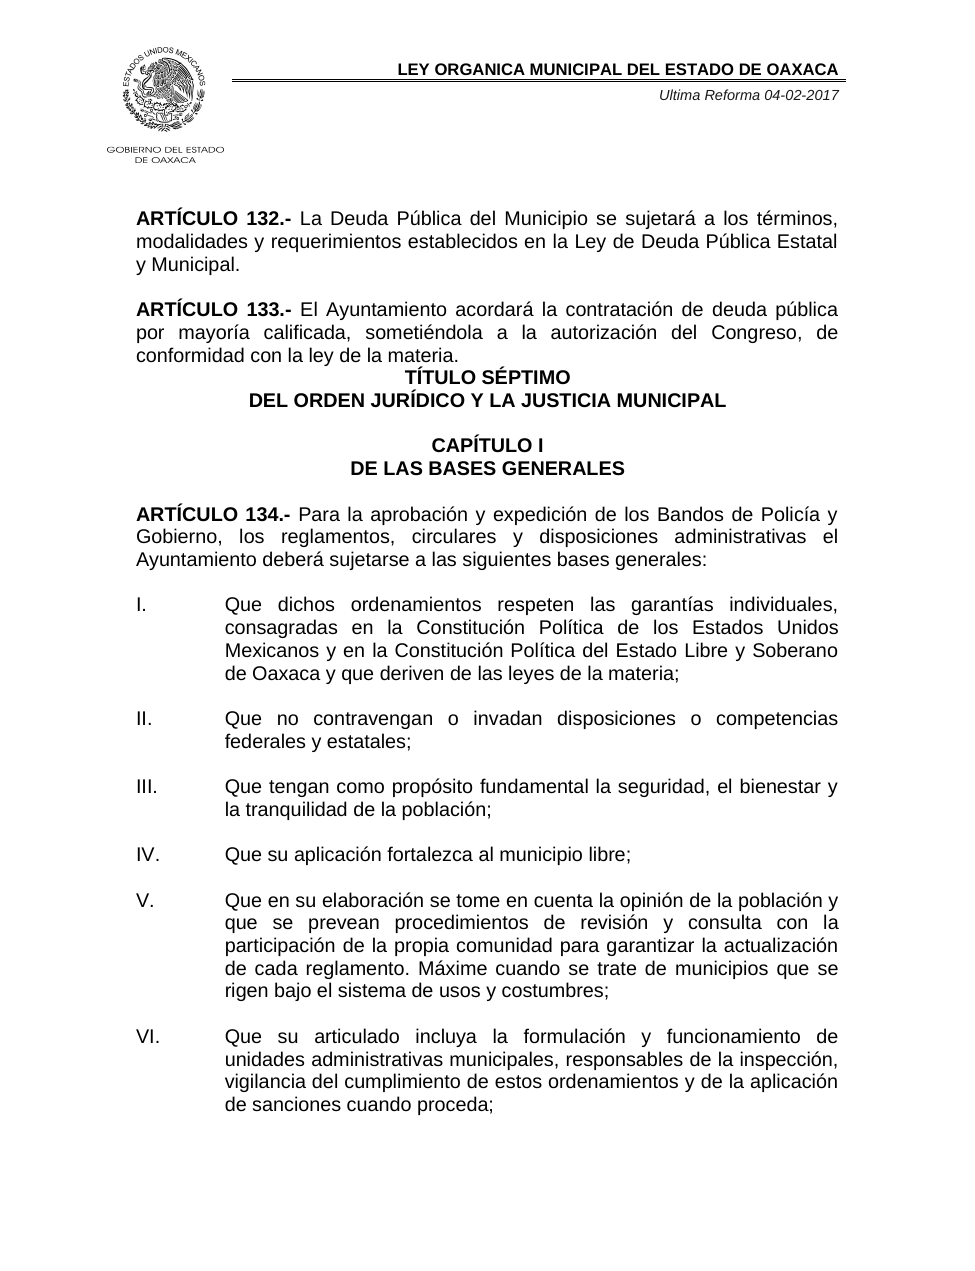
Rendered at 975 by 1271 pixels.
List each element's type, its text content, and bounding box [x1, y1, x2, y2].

list Que dichos ordenamientos respeten las garantías individuales, consagradas en la Constitución Política de los Estados Unidos Mexicanos y en la Constitución Política del Estado Libre y Soberano de Oaxaca y que deriven de las leyes de la materia; [136, 593, 839, 684]
list Que su aplicación fortalezca al municipio libre; [136, 843, 839, 866]
text TÍTULO SÉPTIMO [136, 366, 839, 389]
text ARTÍCULO 134.- Para la aprobación y expedición de los Bandos de Policía y Gobierno, los reglamentos, circulares y disposiciones administrativas el Ayuntamiento deberá sujetarse a las siguientes bases generales: [136, 502, 839, 571]
text DEL ORDEN JURÍDICO Y LA JUSTICIA MUNICIPAL [136, 389, 839, 412]
list Que en su elaboración se tome en cuenta la opinión de la población y que se prevean procedimientos de revisión y consulta con la participación de la propia comunidad para garantizar la actualización de cada reglamento. Máxime cuando se trate de municipios que se rigen bajo el sistema de usos y costumbres; [136, 888, 839, 1002]
text DE LAS BASES GENERALES [136, 457, 839, 480]
list Que tengan como propósito fundamental la seguridad, el bienestar y la tranquilidad de la población; [136, 775, 839, 820]
text ARTÍCULO 133.- El Ayuntamiento acordará la contratación de deuda pública por mayoría calificada, sometiéndola a la autorización del Congreso, de conformidad con la ley de la materia. [136, 298, 839, 366]
list Que su articulado incluya la formulación y funcionamiento de unidades administrativas municipales, responsables de la inspección, vigilancia del cumplimiento de estos ordenamientos y de la aplicación de sanciones cuando proceda; [136, 1025, 839, 1116]
picture [104, 44, 227, 166]
text ARTÍCULO 132.- La Deuda Pública del Municipio se sujetará a los términos, modalidades y requerimientos establecidos en la Ley de Deuda Pública Estatal y Municipal. [136, 207, 839, 275]
list Que no contravengan o invadan disposiciones o competencias federales y estatales; [136, 707, 839, 752]
text CAPÍTULO I [136, 434, 839, 457]
